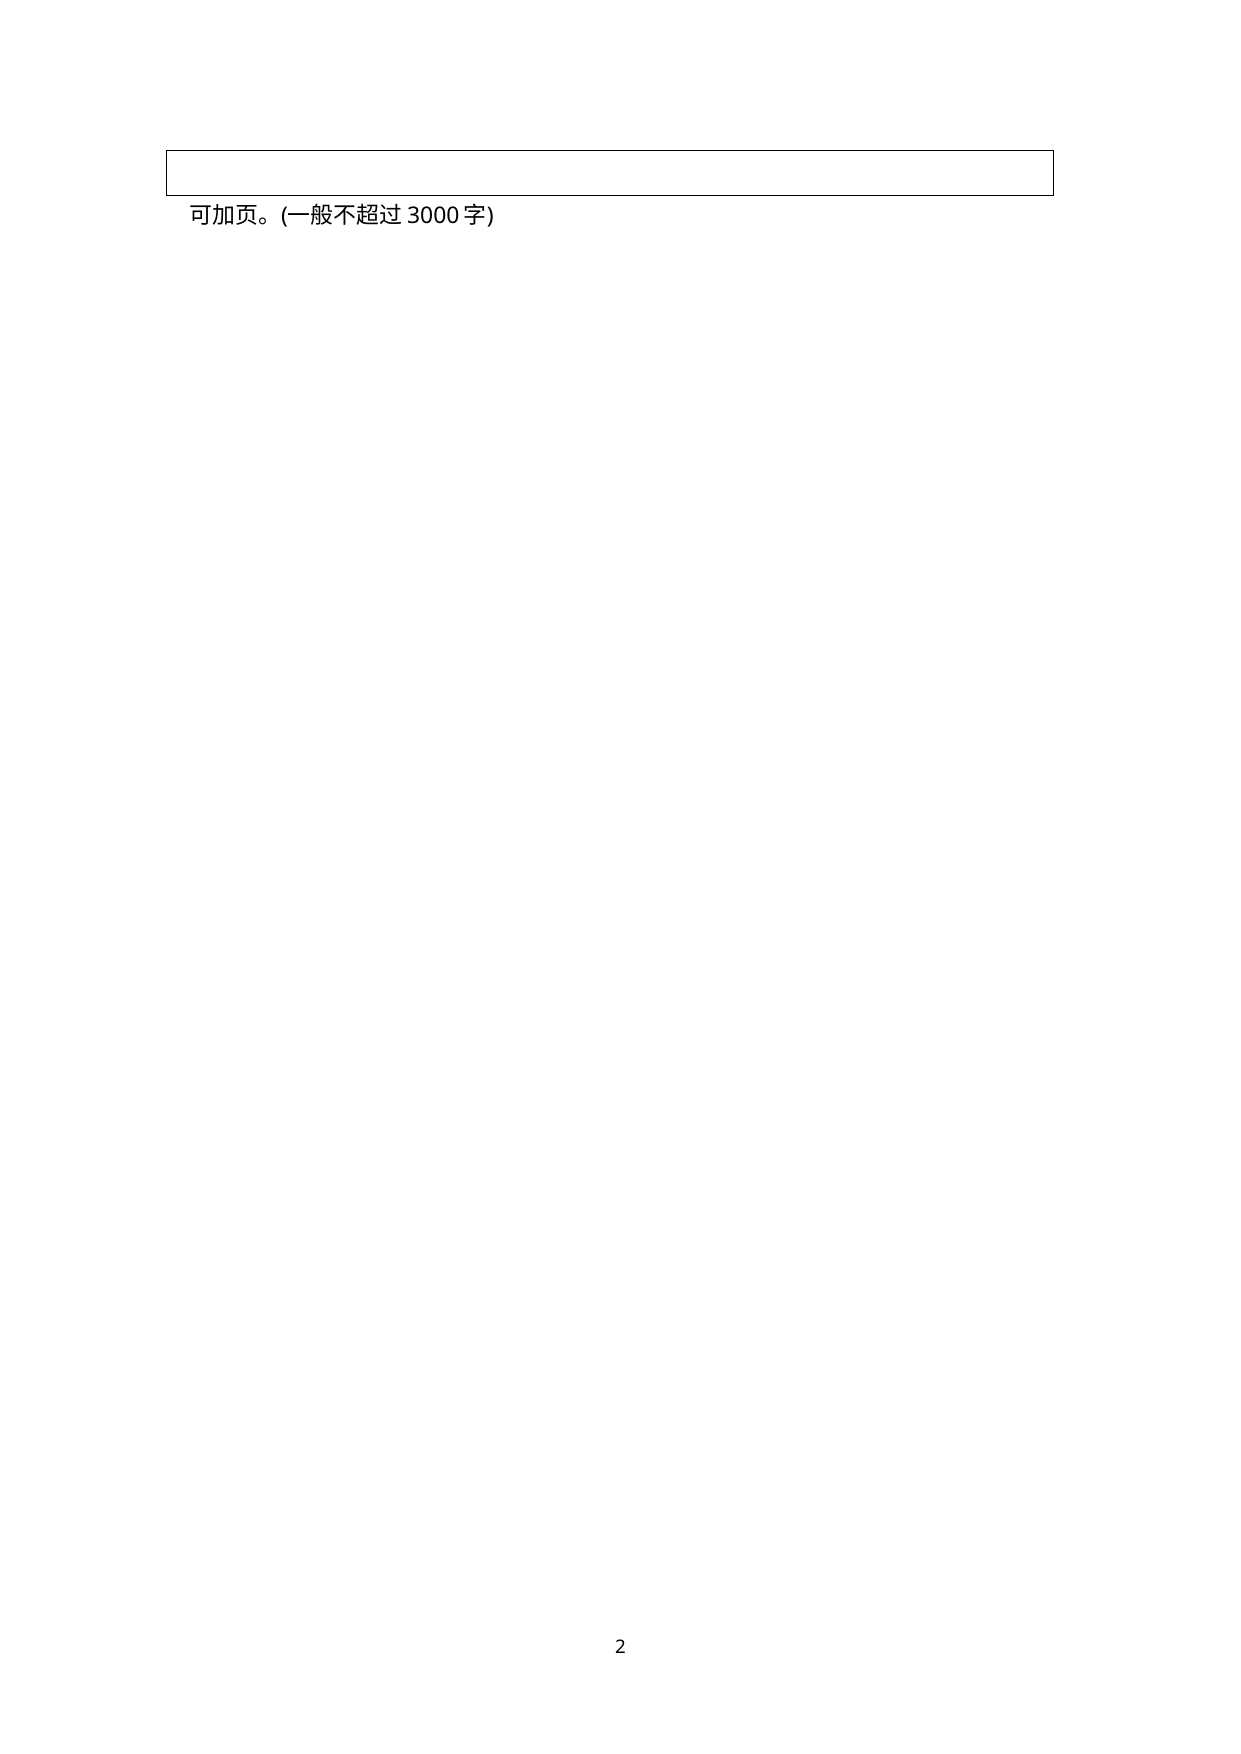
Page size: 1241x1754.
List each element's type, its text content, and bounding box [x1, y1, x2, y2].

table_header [167, 151, 1053, 195]
text 可加页。(一般不超过3000字) [177, 196, 1063, 230]
